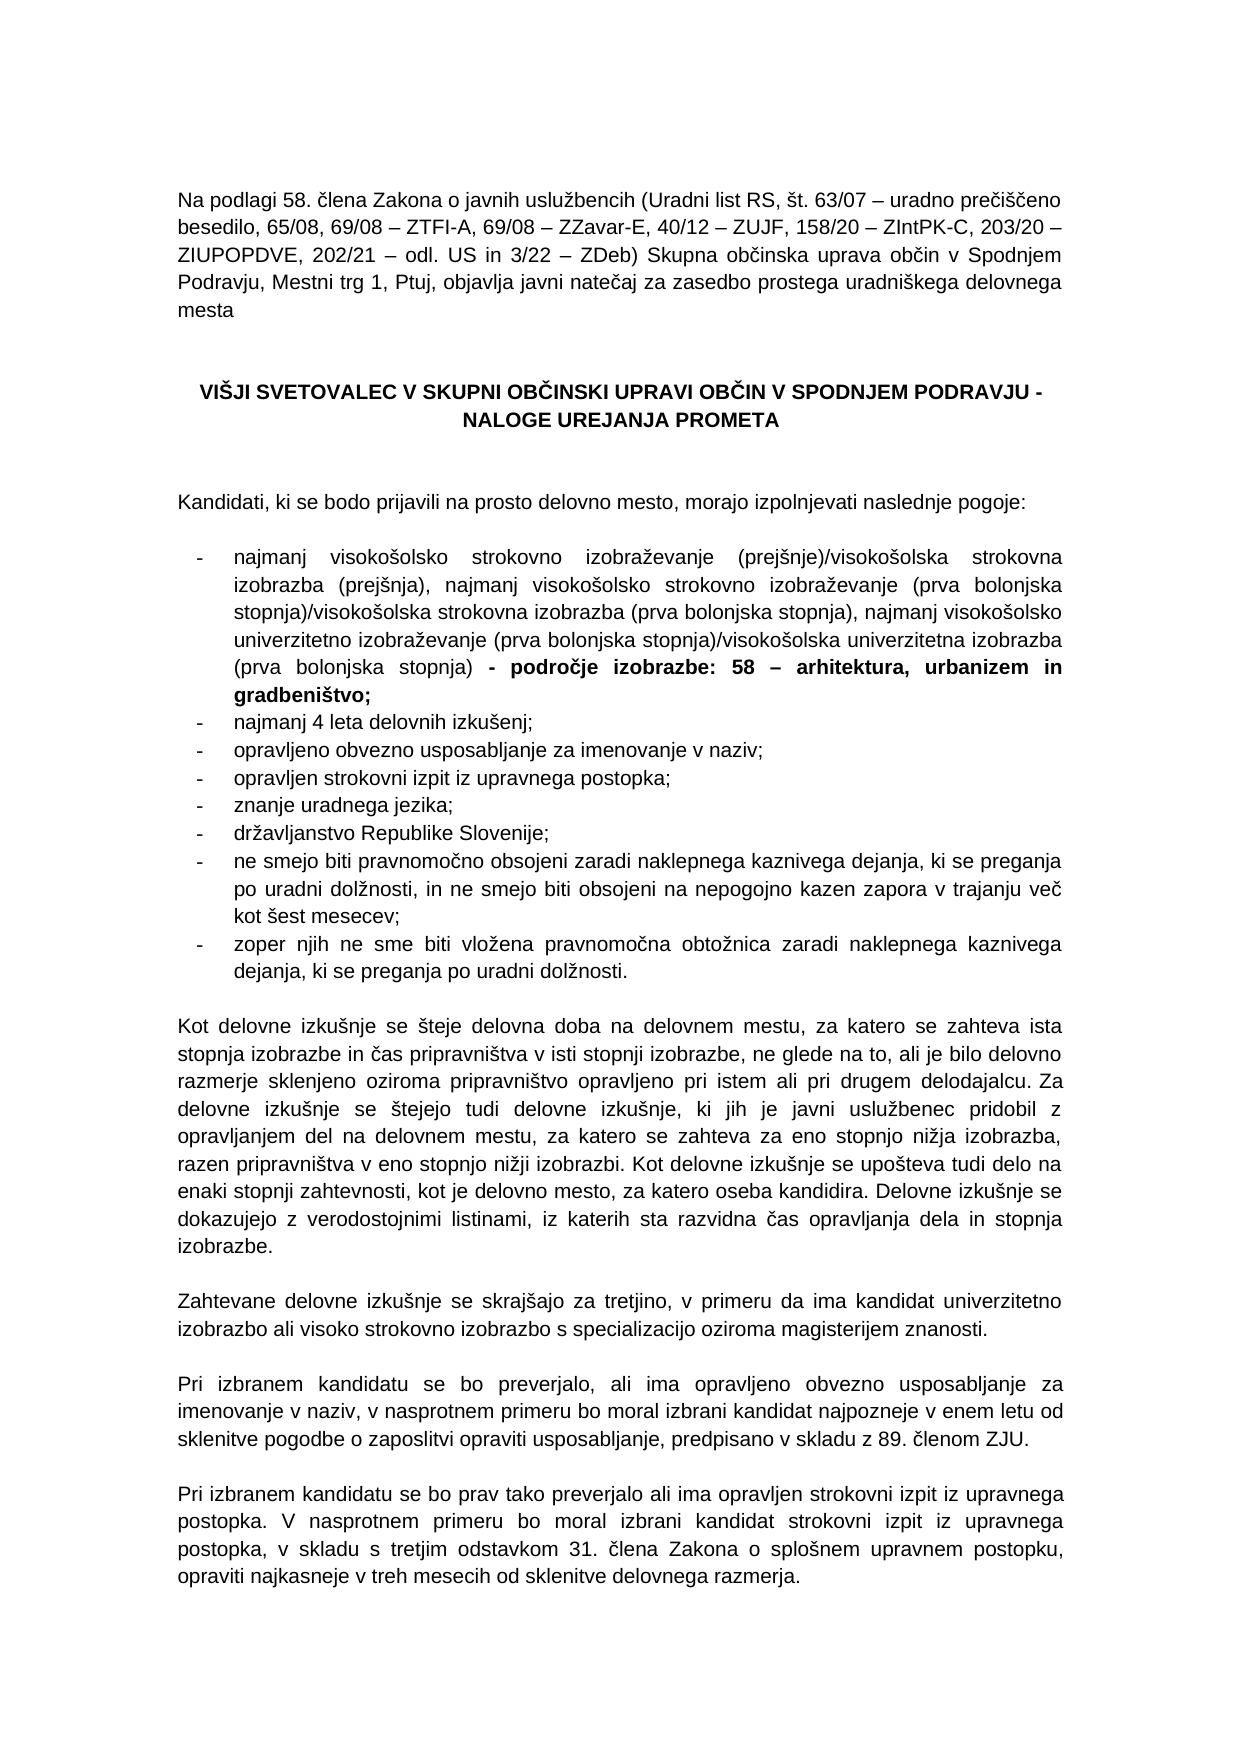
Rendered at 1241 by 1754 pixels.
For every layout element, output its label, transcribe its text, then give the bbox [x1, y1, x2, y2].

text Kandidati, ki se bodo prijavili na prosto delovno mesto, morajo izpolnjevati naslednje pogoje: [177, 490, 1063, 514]
list ne smejo biti pravnomočno obsojeni zaradi naklepnega kaznivega dejanja, ki se preganja po uradni dolžnosti, in ne smejo biti obsojeni na nepogojno kazen zapora v trajanju več kot šest mesecev; [196, 849, 1063, 928]
list državljanstvo Republike Slovenije; [196, 821, 1065, 845]
list znanje uradnega jezika; [196, 793, 1065, 817]
list najmanj visokošolsko strokovno izobraževanje (prejšnje)/visokošolska strokovna izobrazba (prejšnja), najmanj visokošolsko strokovno izobraževanje (prva bolonjska stopnja)/visokošolska strokovna izobrazba (prva bolonjska stopnja), najmanj visokošolsko univerzitetno izobraževanje (prva bolonjska stopnja)/visokošolska univerzitetna izobrazba (prva bolonjska stopnja) - področje izobrazbe: 58 – arhitektura, urbanizem in gradbeništvo; [196, 545, 1063, 707]
list zoper njih ne sme biti vložena pravnomočna obtožnica zaradi naklepnega kaznivega dejanja, ki se preganja po uradni dolžnosti. [196, 931, 1063, 983]
text Na podlagi 58. člena Zakona o javnih uslužbencih (Uradni list RS, št. 63/07 – uradno prečiščeno besedilo, 65/08, 69/08 – ZTFI-A, 69/08 – ZZavar-E, 40/12 – ZUJF, 158/20 – ZIntPK-C, 203/20 – ZIUPOPDVE, 202/21 – odl. US in 3/22 – ZDeb) Skupna občinska uprava občin v Spodnjem Podravju, Mestni trg 1, Ptuj, objavlja javni natečaj za zasedbo prostega uradniškega delovnega mesta [177, 187, 1063, 321]
list opravljeno obvezno usposabljanje za imenovanje v naziv; [196, 738, 1065, 762]
text Pri izbranem kandidatu se bo preverjalo, ali ima opravljeno obvezno usposabljanje za imenovanje v naziv, v nasprotnem primeru bo moral izbrani kandidat najpozneje v enem letu od sklenitve pogodbe o zaposlitvi opraviti usposabljanje, predpisano v skladu z 89. členom ZJU. [177, 1372, 1065, 1451]
text Kot delovne izkušnje se šteje delovna doba na delovnem mestu, za katero se zahteva ista stopnja izobrazbe in čas pripravništva v isti stopnji izobrazbe, ne glede na to, ali je bilo delovno razmerje sklenjeno oziroma pripravništvo opravljeno pri istem ali pri drugem delodajalcu. Za delovne izkušnje se štejejo tudi delovne izkušnje, ki jih je javni uslužbenec pridobil z opravljanjem del na delovnem mestu, za katero se zahteva za eno stopnjo nižja izobrazba, razen pripravništva v eno stopnjo nižji izobrazbi. Kot delovne izkušnje se upošteva tudi delo na enaki stopnji zahtevnosti, kot je delovno mesto, za katero oseba kandidira. Delovne izkušnje se dokazujejo z verodostojnimi listinami, iz katerih sta razvidna čas opravljanja dela in stopnja izobrazbe. [177, 1014, 1063, 1258]
list opravljen strokovni izpit iz upravnega postopka; [196, 766, 1065, 790]
list najmanj 4 leta delovnih izkušenj; [196, 710, 1065, 734]
text Zahtevane delovne izkušnje se skrajšajo za tretjino, v primeru da ima kandidat univerzitetno izobrazbo ali visoko strokovno izobrazbo s specializacijo oziroma magisterijem znanosti. [177, 1289, 1063, 1341]
text VIŠJI SVETOVALEC V SKUPNI OBČINSKI UPRAVI OBČIN V SPODNJEM PODRAVJU - naloge urejanja prometa [177, 380, 1065, 431]
text Pri izbranem kandidatu se bo prav tako preverjalo ali ima opravljen strokovni izpit iz upravnega postopka. V nasprotnem primeru bo moral izbrani kandidat strokovni izpit iz upravnega postopka, v skladu s tretjim odstavkom 31. člena Zakona o splošnem upravnem postopku, opraviti najkasneje v treh mesecih od sklenitve delovnega razmerja. [177, 1482, 1065, 1588]
